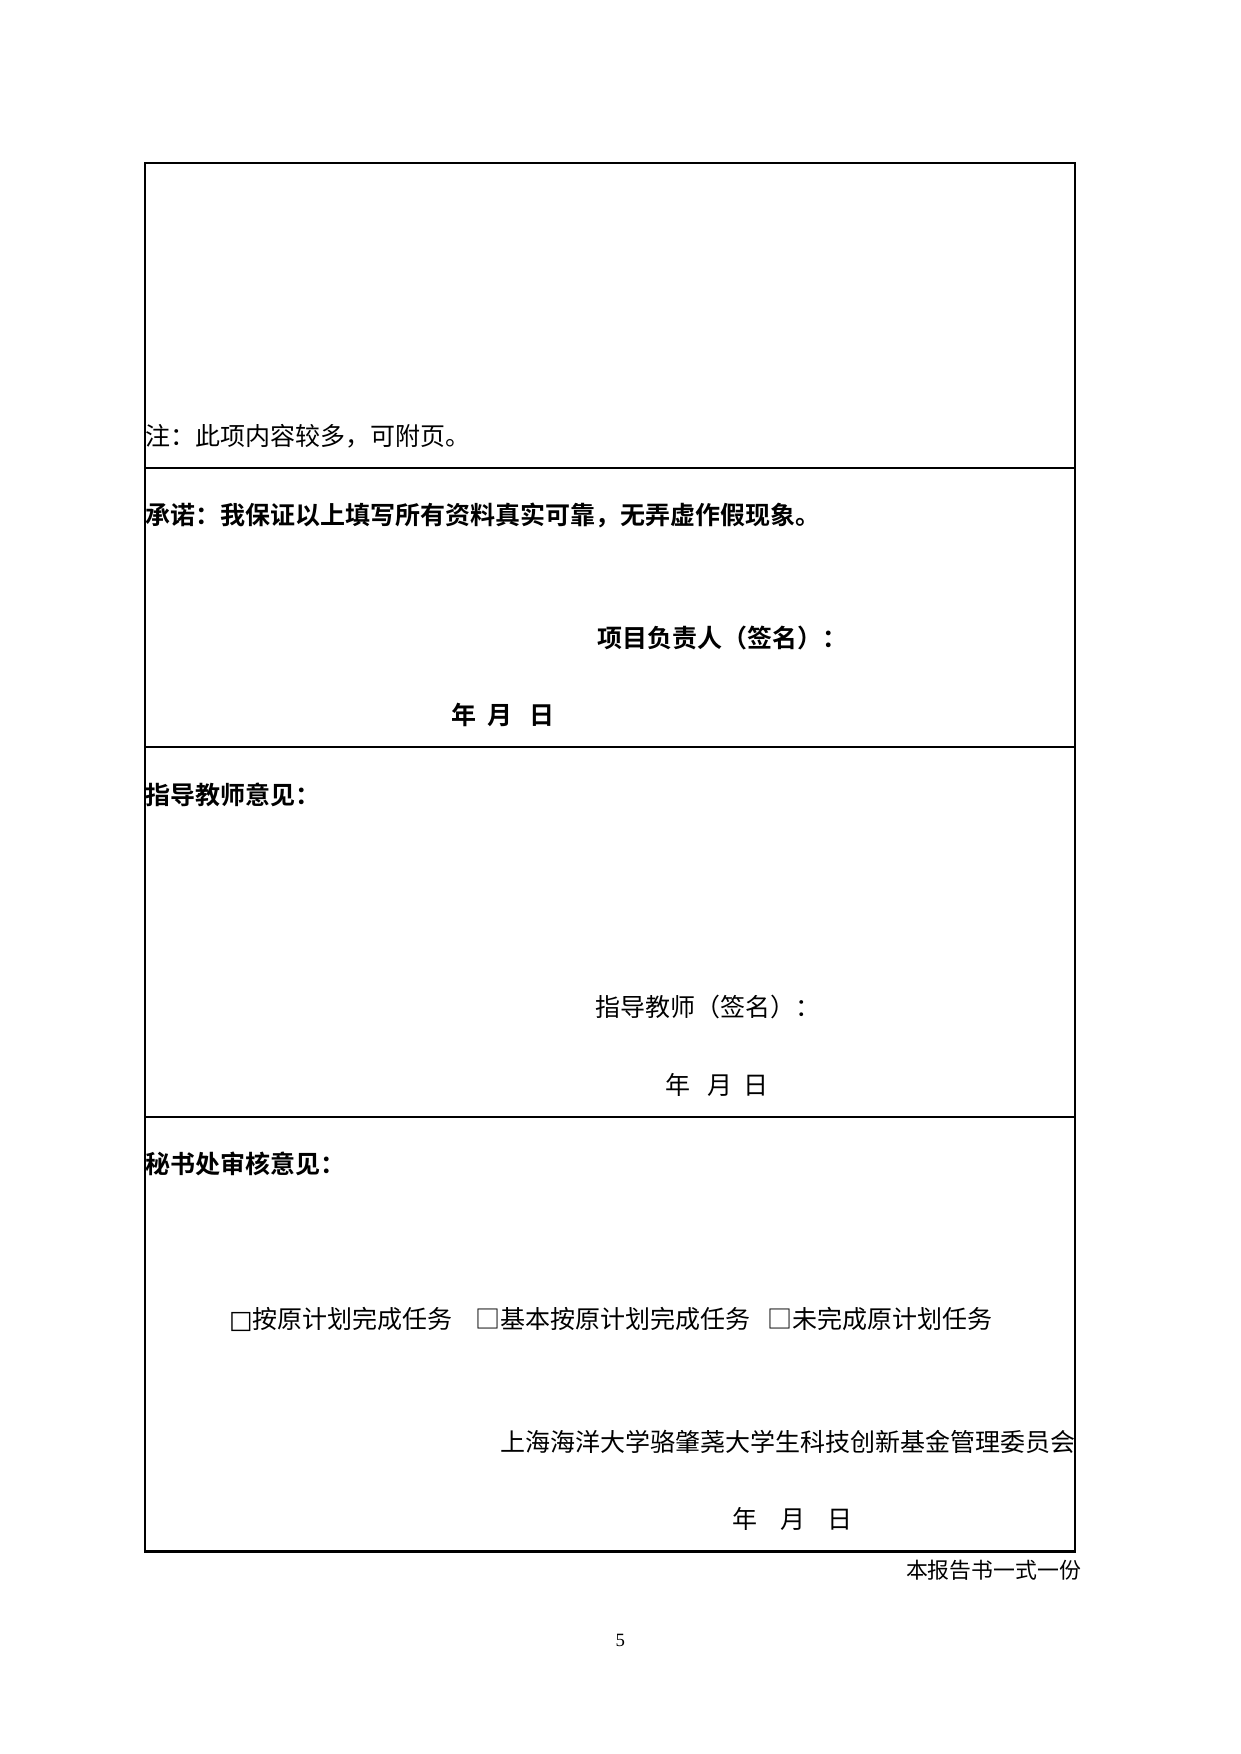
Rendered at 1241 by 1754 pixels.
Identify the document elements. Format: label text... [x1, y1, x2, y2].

table_cell 秘书处审核意见： □按原计划完成任务 □基本按原计划完成任务 □未完成原计划任务 上海海洋大学骆肇荛大学生科技创新基金管理委员会 年 月 日 [146, 1118, 1074, 1550]
text 本报告书一式一份 [159, 1552, 1081, 1585]
table_cell 指导教师意见： 指导教师（签名）： 年 月 日 [146, 748, 1074, 1116]
table_cell 注：此项内容较多，可附页。 [146, 164, 1074, 467]
table_cell 承诺：我保证以上填写所有资料真实可靠，无弄虚作假现象。 项目负责人（签名）： 年 月 日 [146, 469, 1074, 746]
